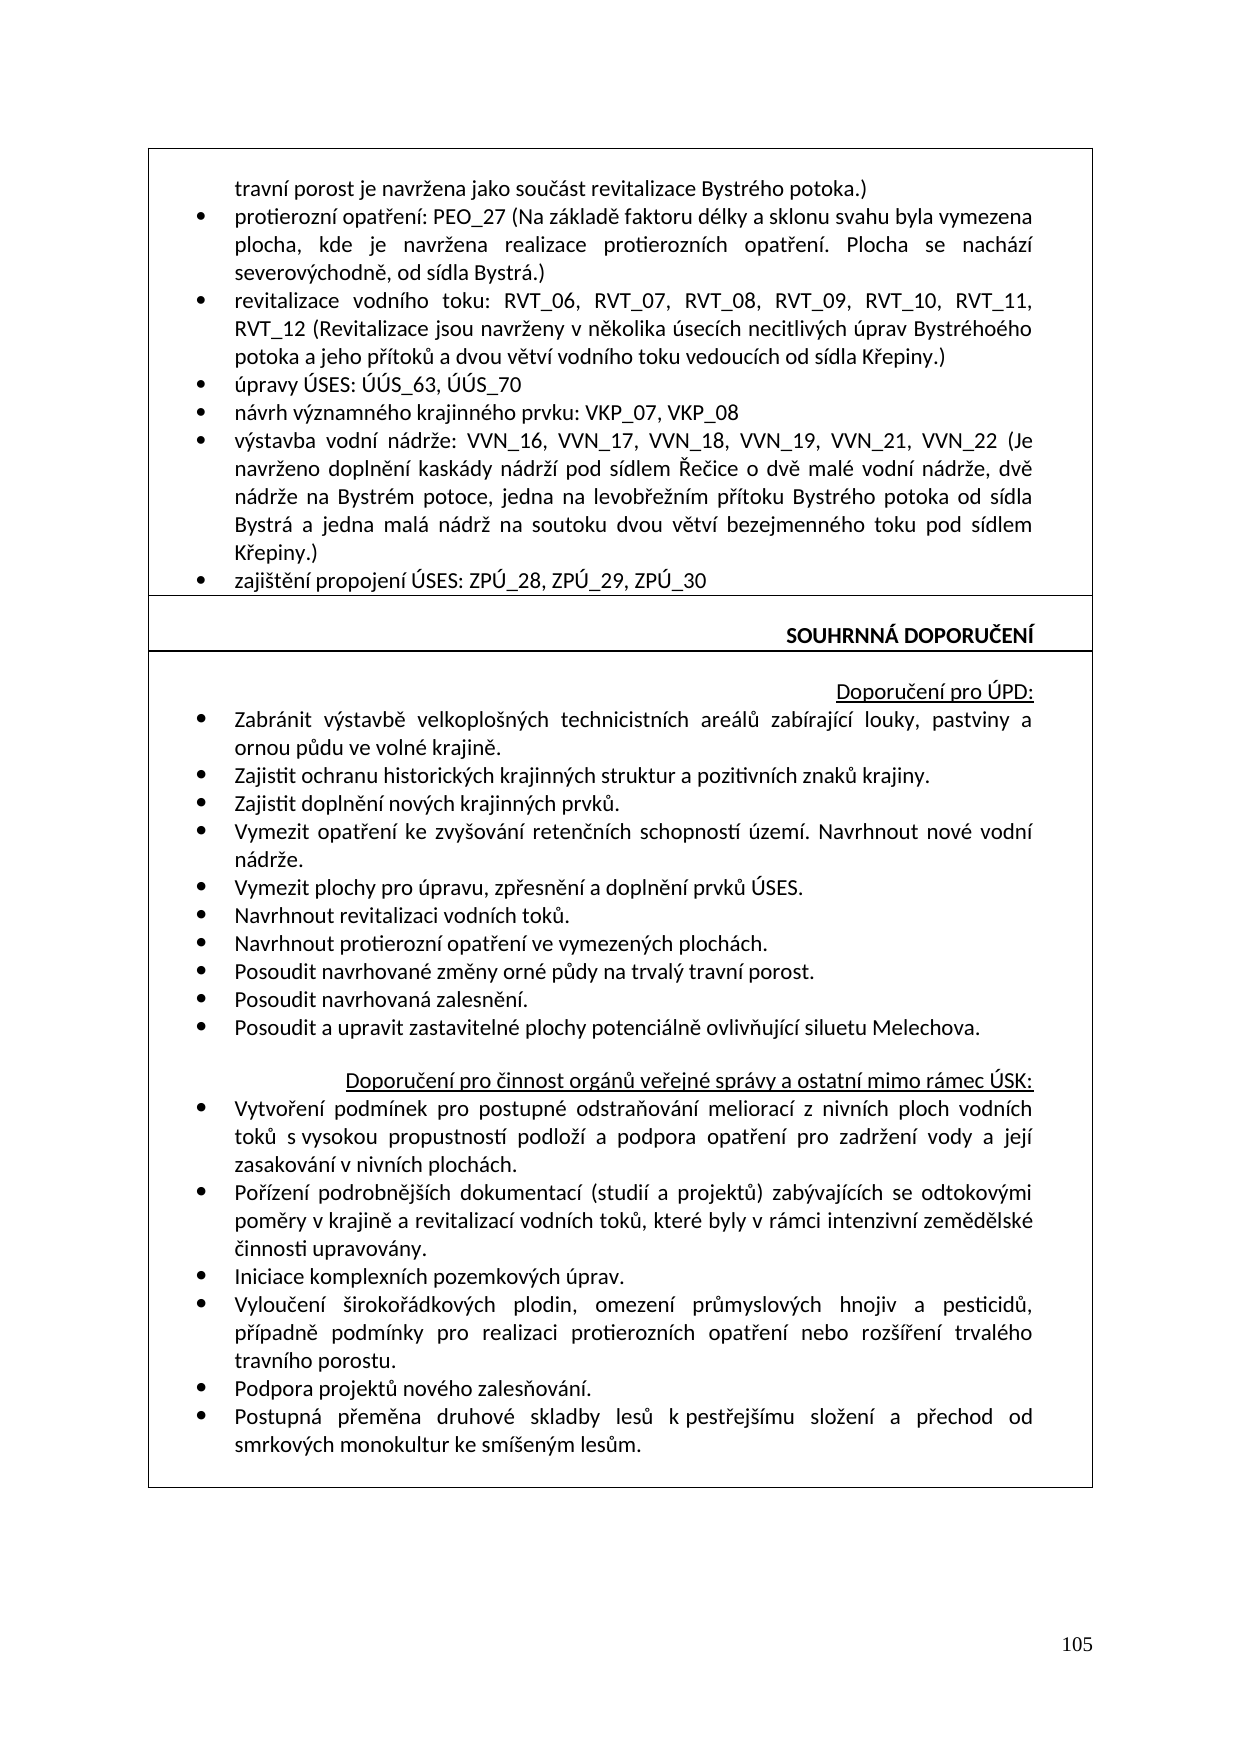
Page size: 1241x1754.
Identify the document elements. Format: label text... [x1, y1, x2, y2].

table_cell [149, 149, 1092, 594]
table_cell Doporučení pro ÚPD: Zabránit výstavbě velkoplošných technicistních areálů zabírající louky, pastviny a ornou půdu ve volné krajině. Zajistit ochranu historických krajinných struktur a pozitivních znaků krajiny. Zajistit doplnění nových krajinných prvků. Vymezit opatření ke zvyšování retenčních schopností území. Navrhnout nové vodní nádrže. Vymezit plochy pro úpravu, zpřesnění a doplnění prvků ÚSES. Navrhnout revitalizaci vodních toků. Navrhnout protierozní opatření ve vymezených plochách. Posoudit navrhované změny orné půdy na trvalý travní porost. Posoudit navrhovaná zalesnění. Posoudit a upravit zastavitelné plochy potenciálně ovlivňující siluetu Melechova. Doporučení pro činnost orgánů veřejné správy a ostatní mimo rámec ÚSK: Vytvoření podmínek pro postupné odstraňování meliorací z nivních ploch vodních toků s vysokou propustností podloží a podpora opatření pro zadržení vody a její zasakování v nivních plochách. Pořízení podrobnějších dokumentací (studií a projektů) zabývajících se odtokovými poměry v krajině a revitalizací vodních toků, které byly v rámci intenzivní zemědělské činnosti upravovány. Iniciace komplexních pozemkových úprav. Vyloučení širokořádkových plodin, omezení průmyslových hnojiv a pesticidů, případně podmínky pro realizaci protierozních opatření nebo rozšíření trvalého travního porostu. Podpora projektů nového zalesňování. Postupná přeměna druhové skladby lesů k pestřejšímu složení a přechod od smrkových monokultur ke smíšeným lesům. [149, 652, 1092, 1487]
table_cell SOUHRNNÁ DOPORUČENÍ [149, 596, 1092, 650]
